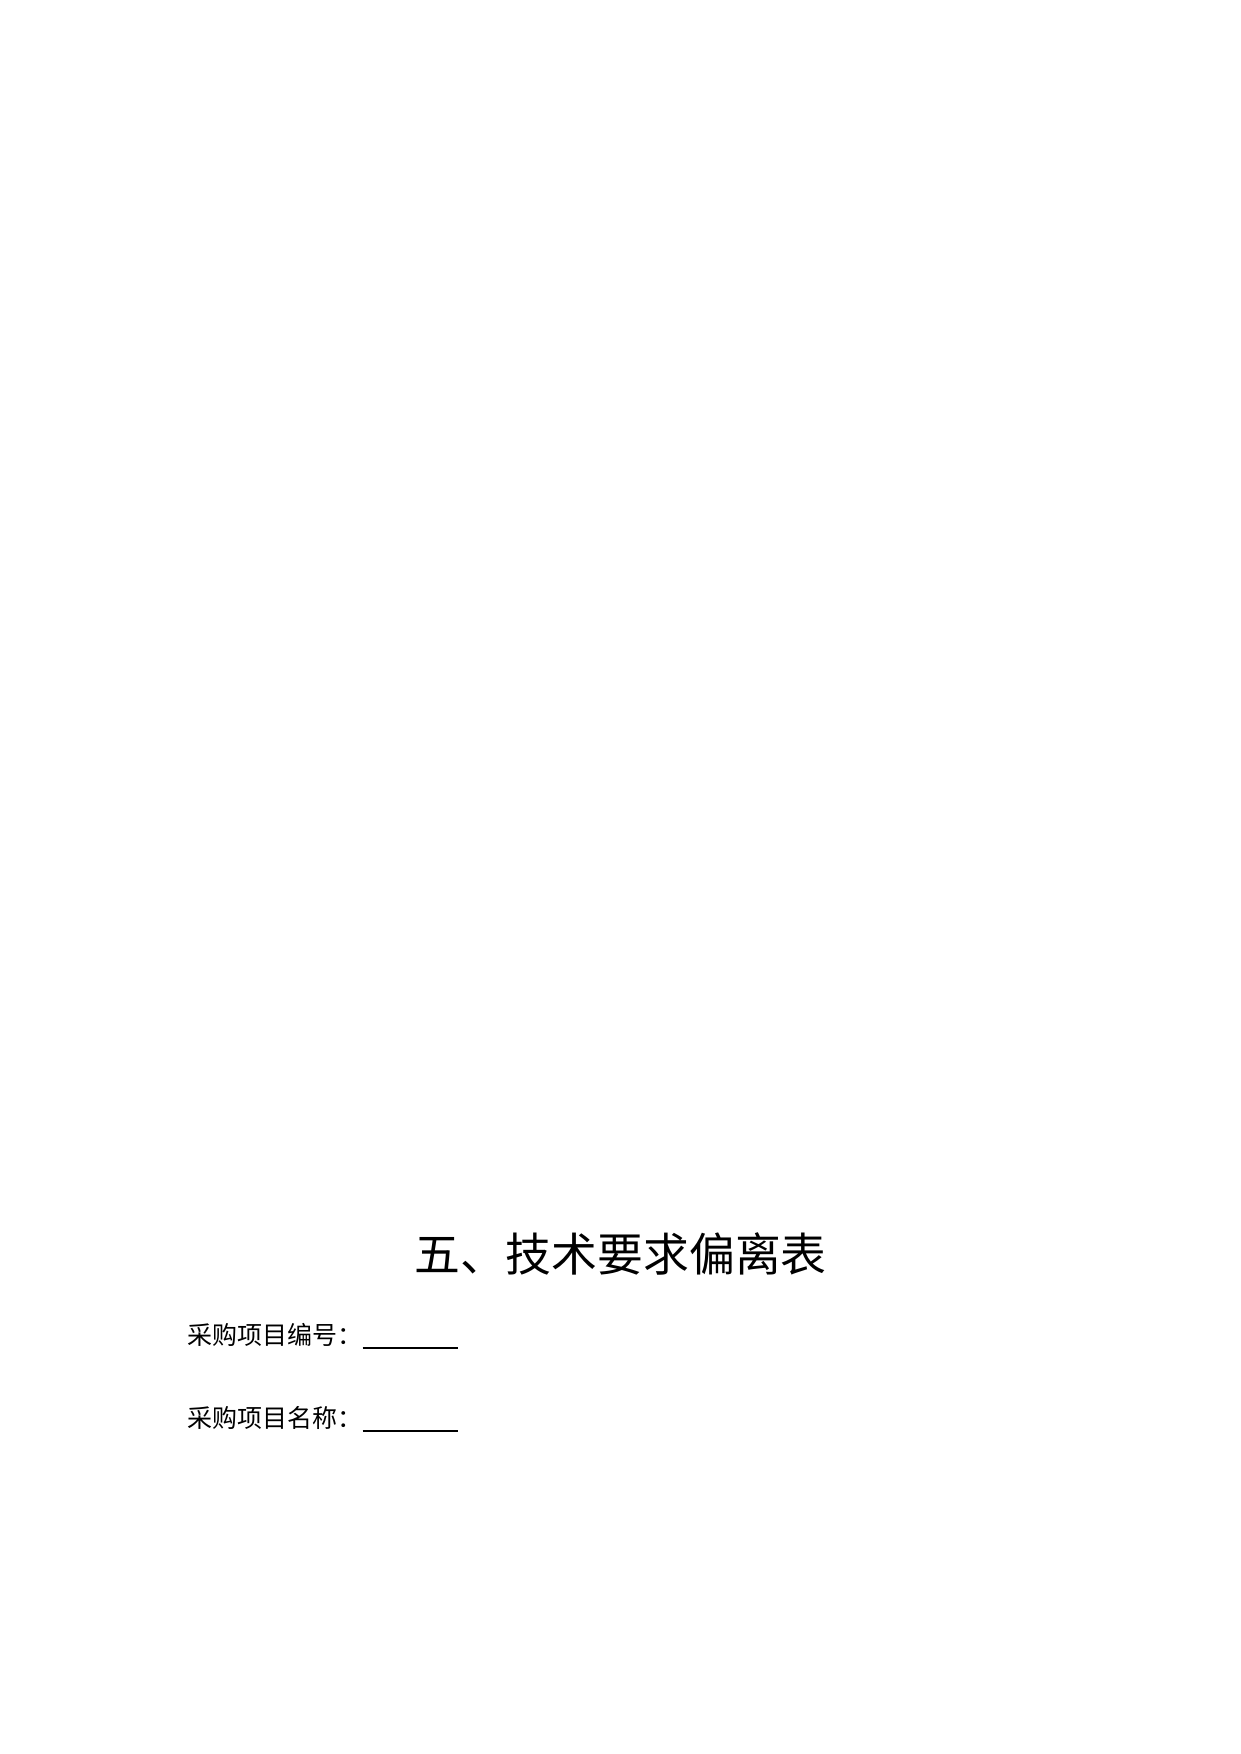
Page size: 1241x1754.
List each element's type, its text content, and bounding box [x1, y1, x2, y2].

text 五、技术要求偏离表 [187, 1218, 1053, 1285]
text 采购项目编号： [187, 1301, 1053, 1366]
text 采购项目名称： [187, 1384, 1053, 1449]
